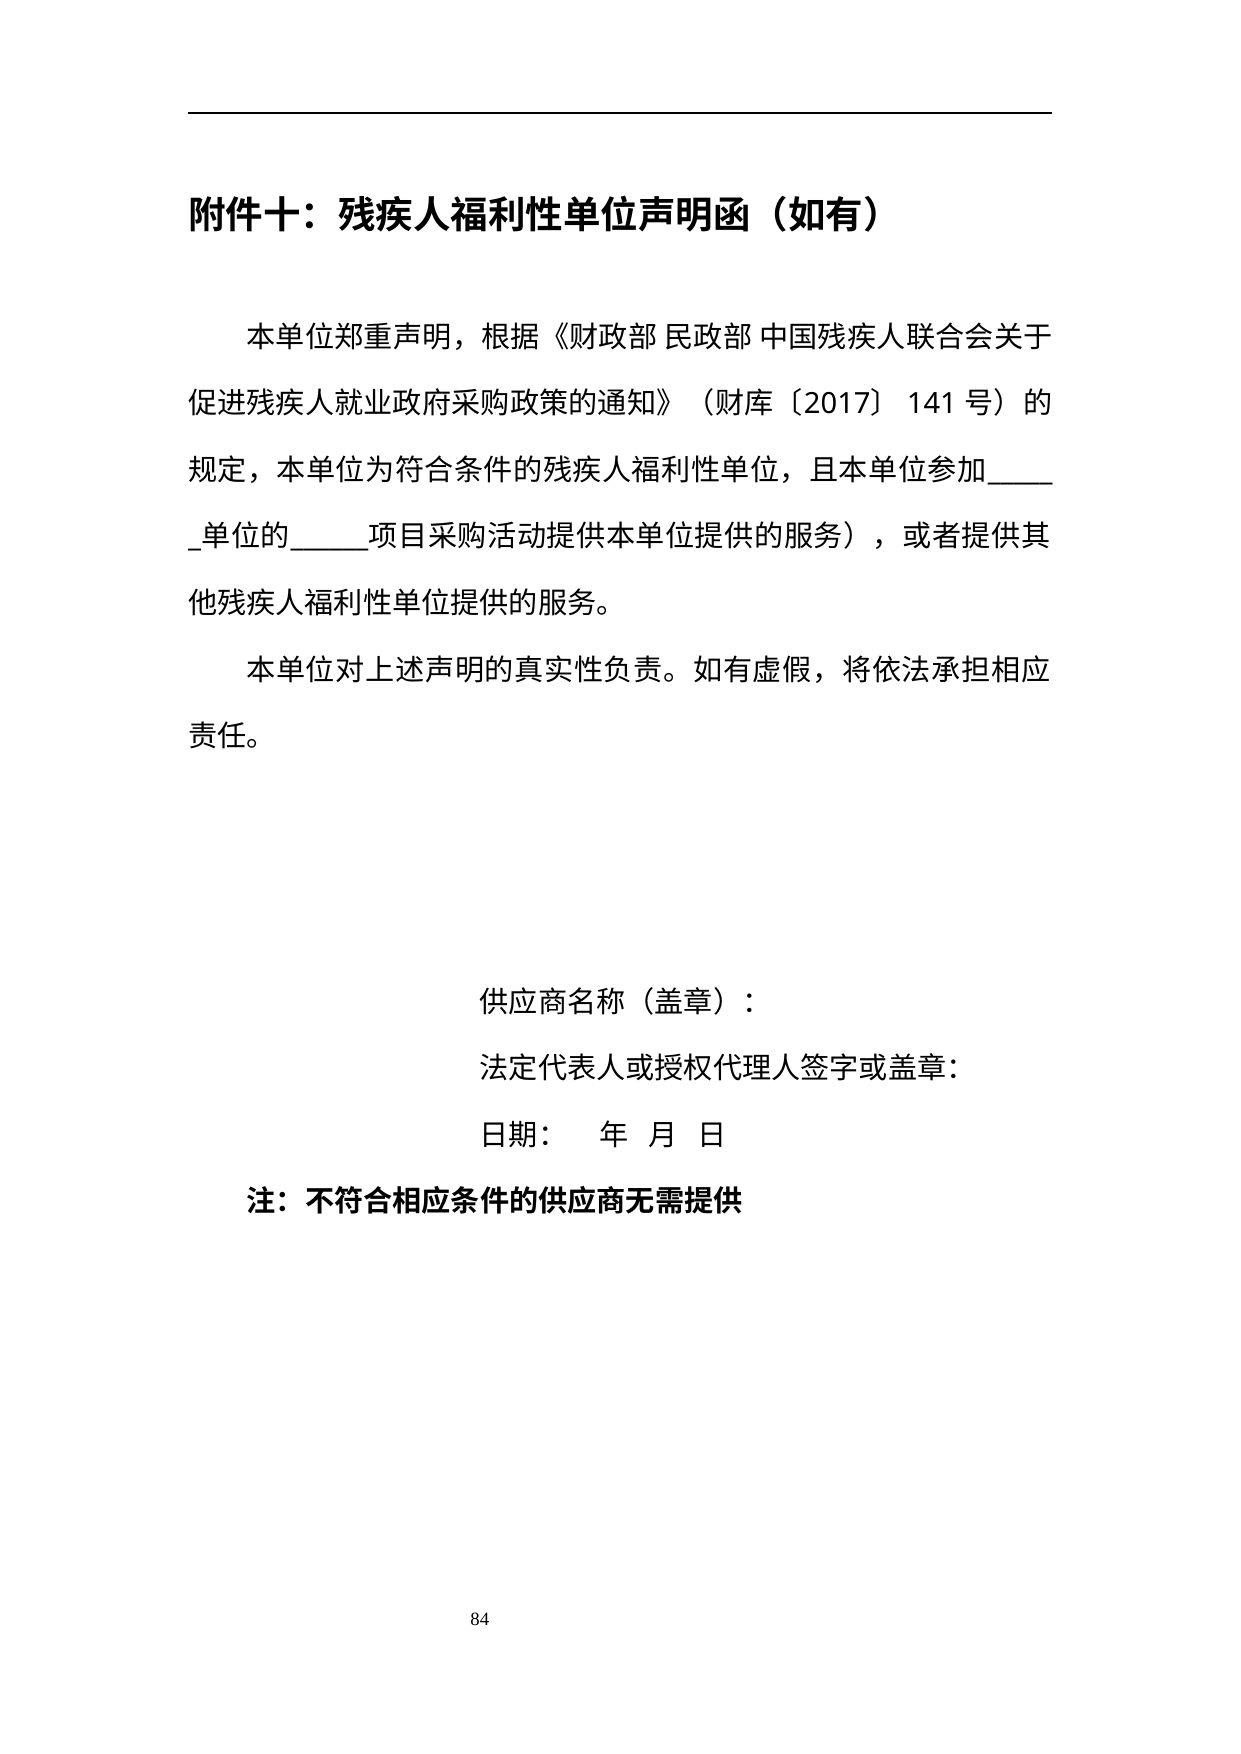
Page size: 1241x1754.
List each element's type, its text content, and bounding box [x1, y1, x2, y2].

text 注：不符合相应条件的供应商无需提供 [188, 1166, 1052, 1232]
text 法定代表人或授权代理人签字或盖章： [479, 1033, 1052, 1099]
text 日期： 年 月 日 [479, 1099, 1052, 1166]
text 供应商名称（盖章）： [479, 966, 1052, 1033]
text 本单位郑重声明，根据《财政部 民政部 中国残疾人联合会关于促进残疾人就业政府采购政策的通知》（财库〔2017〕 141 号）的规定，本单位为符合条件的残疾人福利性单位，且本单位参加______单位的______项目采购活动提供本单位提供的服务），或者提供其他残疾人福利性单位提供的服务。 [188, 302, 1052, 634]
text 本单位对上述声明的真实性负责。如有虚假，将依法承担相应责任。 [188, 634, 1052, 767]
subtitle 附件十：残疾人福利性单位声明函（如有） [188, 179, 1052, 246]
